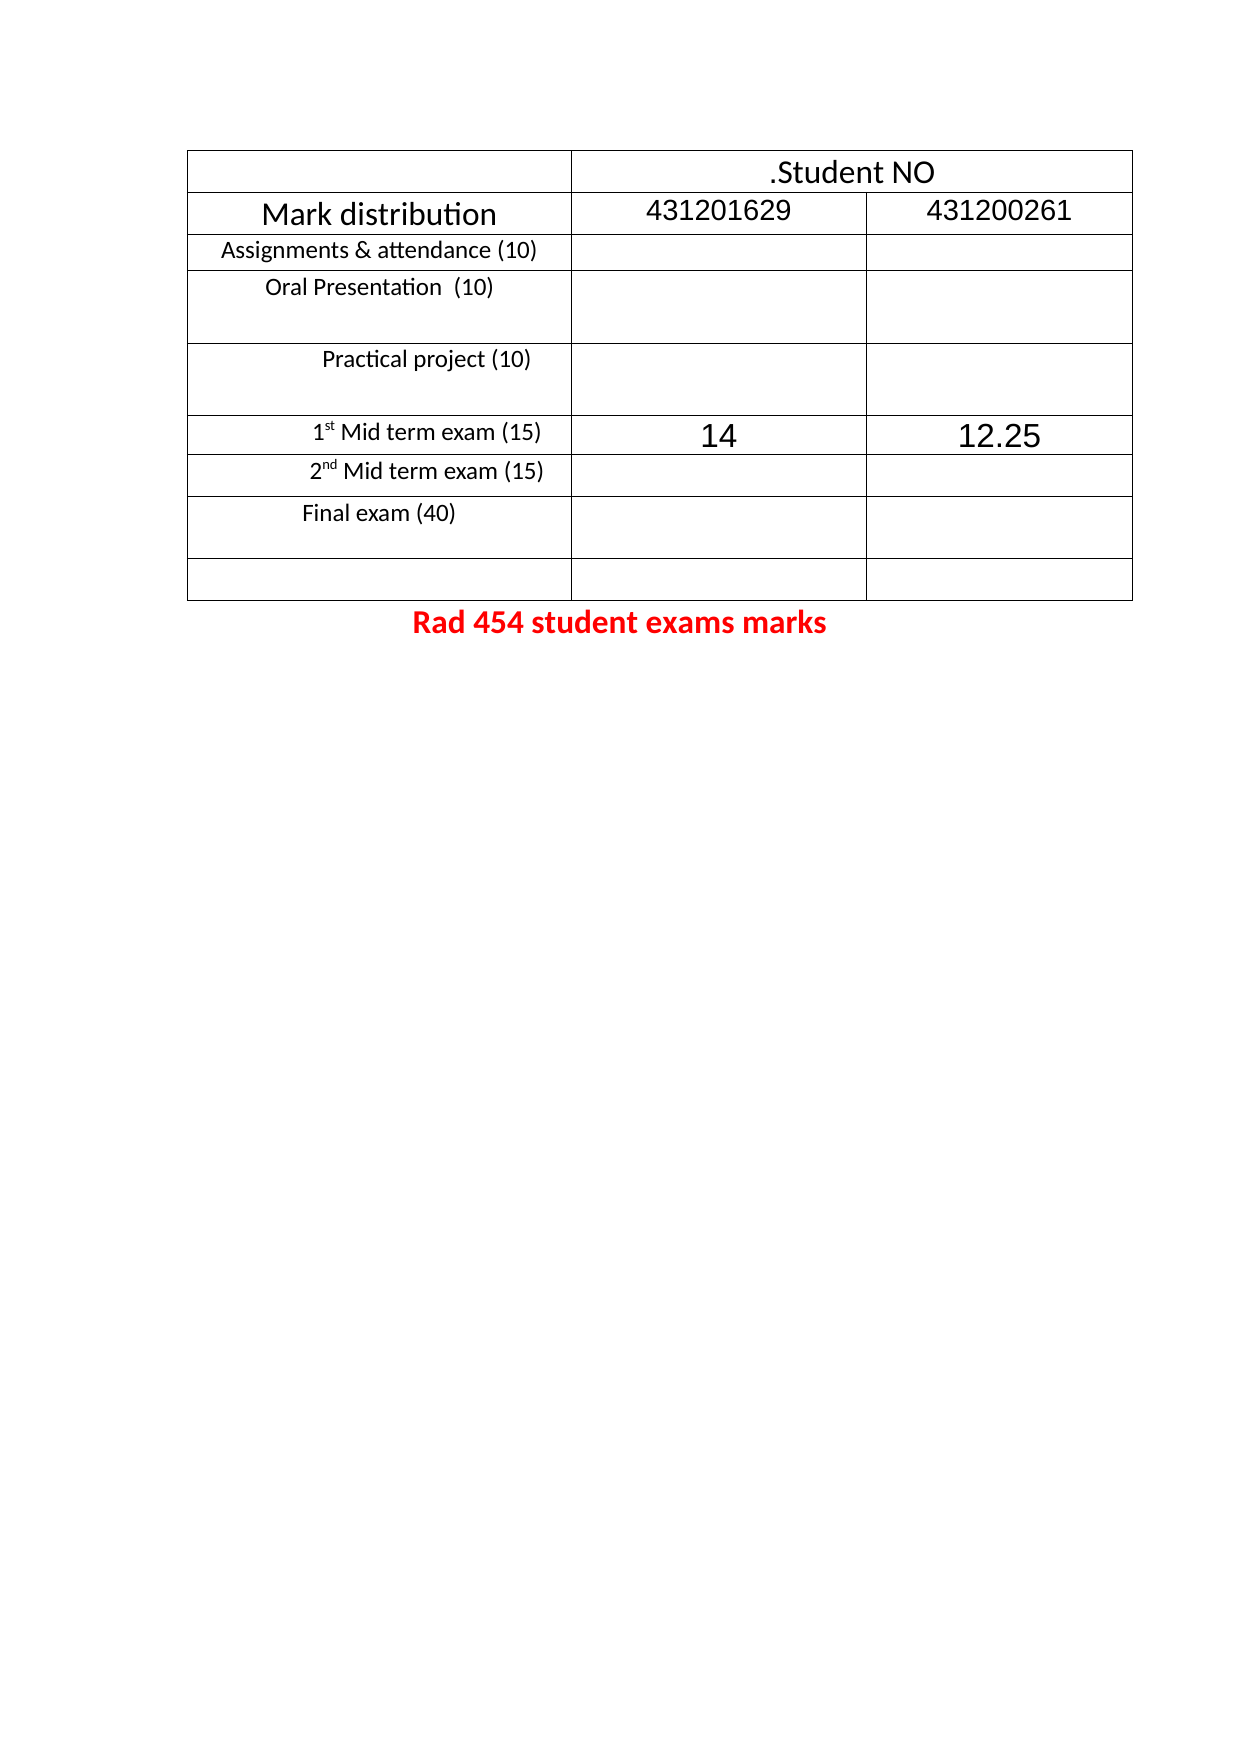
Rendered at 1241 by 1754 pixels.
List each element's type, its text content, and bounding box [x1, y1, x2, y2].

table_cell 1st Mid term exam (15) [188, 416, 571, 454]
table_cell Assignments & attendance (10) [188, 235, 571, 270]
table_cell [867, 344, 1132, 415]
table_cell [572, 455, 866, 496]
table_header [188, 151, 571, 192]
table_cell [188, 559, 571, 600]
table_cell 431200261 [867, 193, 1132, 233]
table_cell 2nd Mid term exam (15) [188, 455, 571, 496]
table_cell [572, 344, 866, 415]
table_cell Final exam (40) [188, 497, 571, 558]
table_cell Practical project (10) [188, 344, 571, 415]
table_cell [867, 497, 1132, 558]
table_cell [572, 559, 866, 600]
table_cell [572, 235, 866, 270]
table_cell [867, 271, 1132, 342]
text Rad 454 student exams marks [187, 601, 1053, 642]
table_cell [867, 455, 1132, 496]
table_cell [572, 497, 866, 558]
table_cell 14 [572, 416, 866, 454]
table_cell Mark distribution [188, 193, 571, 233]
table_cell Oral Presentation (10) [188, 271, 571, 342]
table_cell [572, 271, 866, 342]
table_header Student NO. [572, 151, 1132, 192]
table_cell 12.25 [867, 416, 1132, 454]
table_cell [867, 559, 1132, 600]
table_cell [867, 235, 1132, 270]
table_cell 431201629 [572, 193, 866, 233]
